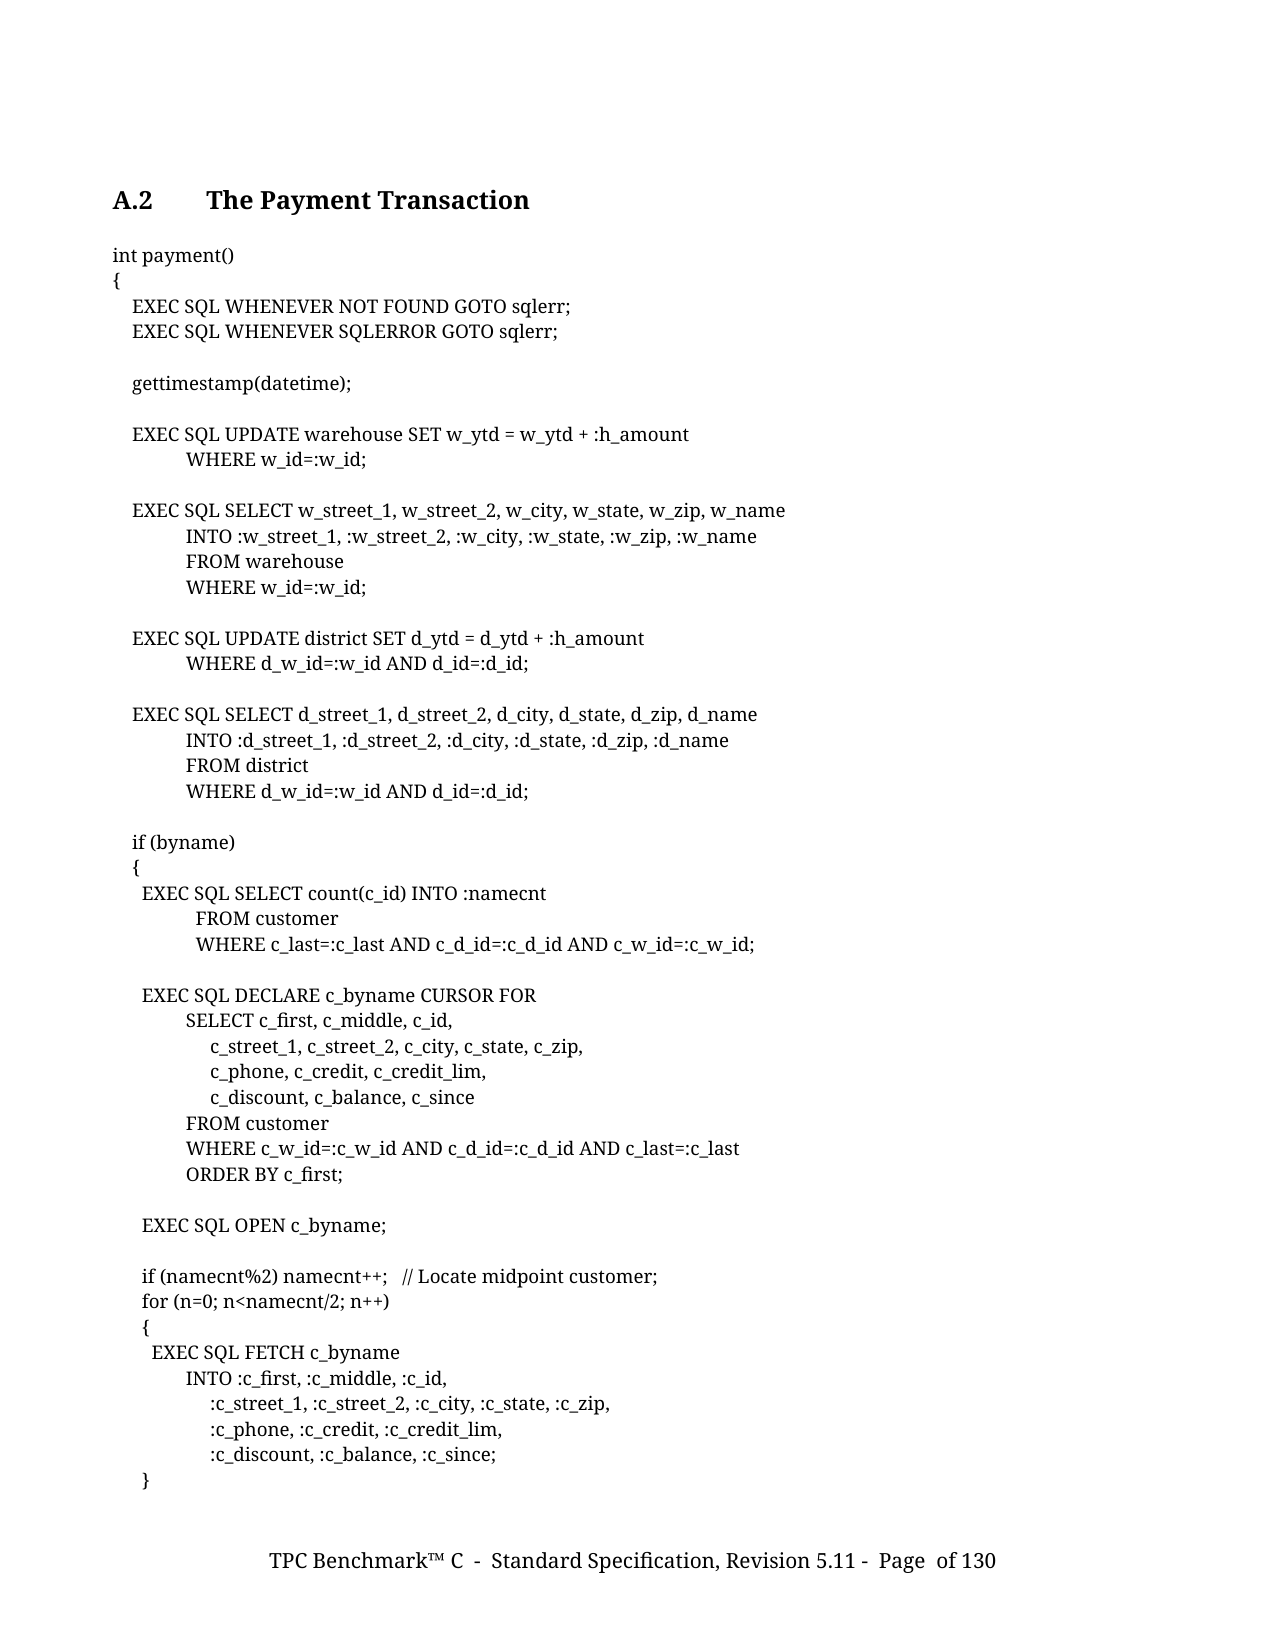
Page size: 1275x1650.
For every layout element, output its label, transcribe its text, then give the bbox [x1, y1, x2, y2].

text EXEC SQL UPDATE district SET d_ytd = d_ytd + :h_amount [112, 625, 1116, 651]
text SELECT c_first, c_middle, c_id, [112, 1008, 1116, 1033]
text c_phone, c_credit, c_credit_lim, [112, 1059, 1116, 1084]
text A.2 The Payment Transaction [112, 183, 1191, 217]
text for (n=0; n<namecnt/2; n++) [112, 1288, 1116, 1314]
text EXEC SQL UPDATE warehouse SET w_ytd = w_ytd + :h_amount [112, 421, 1116, 446]
text WHERE d_w_id=:w_id AND d_id=:d_id; [112, 651, 1116, 676]
text EXEC SQL FETCH c_byname [112, 1339, 1116, 1365]
text FROM warehouse [112, 548, 1116, 574]
text c_discount, c_balance, c_since [112, 1084, 1116, 1110]
text ORDER BY c_first; [112, 1161, 1116, 1186]
text FROM customer [112, 1110, 1116, 1135]
text if (namecnt%2) namecnt++; // Locate midpoint customer; [112, 1263, 1116, 1288]
text :c_phone, :c_credit, :c_credit_lim, [112, 1416, 1116, 1442]
text { [112, 268, 1116, 293]
text { [112, 1314, 1116, 1339]
text { [112, 855, 1116, 880]
text INTO :d_street_1, :d_street_2, :d_city, :d_state, :d_zip, :d_name [112, 727, 1116, 753]
text c_street_1, c_street_2, c_city, c_state, c_zip, [112, 1033, 1116, 1059]
text WHERE w_id=:w_id; [112, 446, 1116, 472]
text EXEC SQL WHENEVER SQLERROR GOTO sqlerr; [112, 319, 1116, 344]
text gettimestamp(datetime); [112, 370, 1116, 395]
text int payment() [112, 242, 1116, 268]
text FROM district [112, 753, 1116, 778]
text WHERE d_w_id=:w_id AND d_id=:d_id; [112, 778, 1116, 804]
text :c_discount, :c_balance, :c_since; [112, 1442, 1116, 1467]
text EXEC SQL DECLARE c_byname CURSOR FOR [112, 982, 1116, 1008]
text } [112, 1467, 1116, 1493]
text EXEC SQL SELECT d_street_1, d_street_2, d_city, d_state, d_zip, d_name [112, 702, 1116, 727]
text FROM customer [112, 906, 1116, 931]
text WHERE c_last=:c_last AND c_d_id=:c_d_id AND c_w_id=:c_w_id; [112, 931, 1116, 957]
text WHERE w_id=:w_id; [112, 574, 1116, 599]
text EXEC SQL SELECT w_street_1, w_street_2, w_city, w_state, w_zip, w_name [112, 497, 1116, 523]
text EXEC SQL SELECT count(c_id) INTO :namecnt [112, 880, 1116, 906]
text INTO :w_street_1, :w_street_2, :w_city, :w_state, :w_zip, :w_name [112, 523, 1116, 548]
text if (byname) [112, 829, 1116, 855]
text WHERE c_w_id=:c_w_id AND c_d_id=:c_d_id AND c_last=:c_last [112, 1135, 1116, 1161]
text :c_street_1, :c_street_2, :c_city, :c_state, :c_zip, [112, 1391, 1116, 1416]
text INTO :c_first, :c_middle, :c_id, [112, 1365, 1116, 1391]
text EXEC SQL OPEN c_byname; [112, 1212, 1116, 1237]
text EXEC SQL WHENEVER NOT FOUND GOTO sqlerr; [112, 293, 1116, 319]
